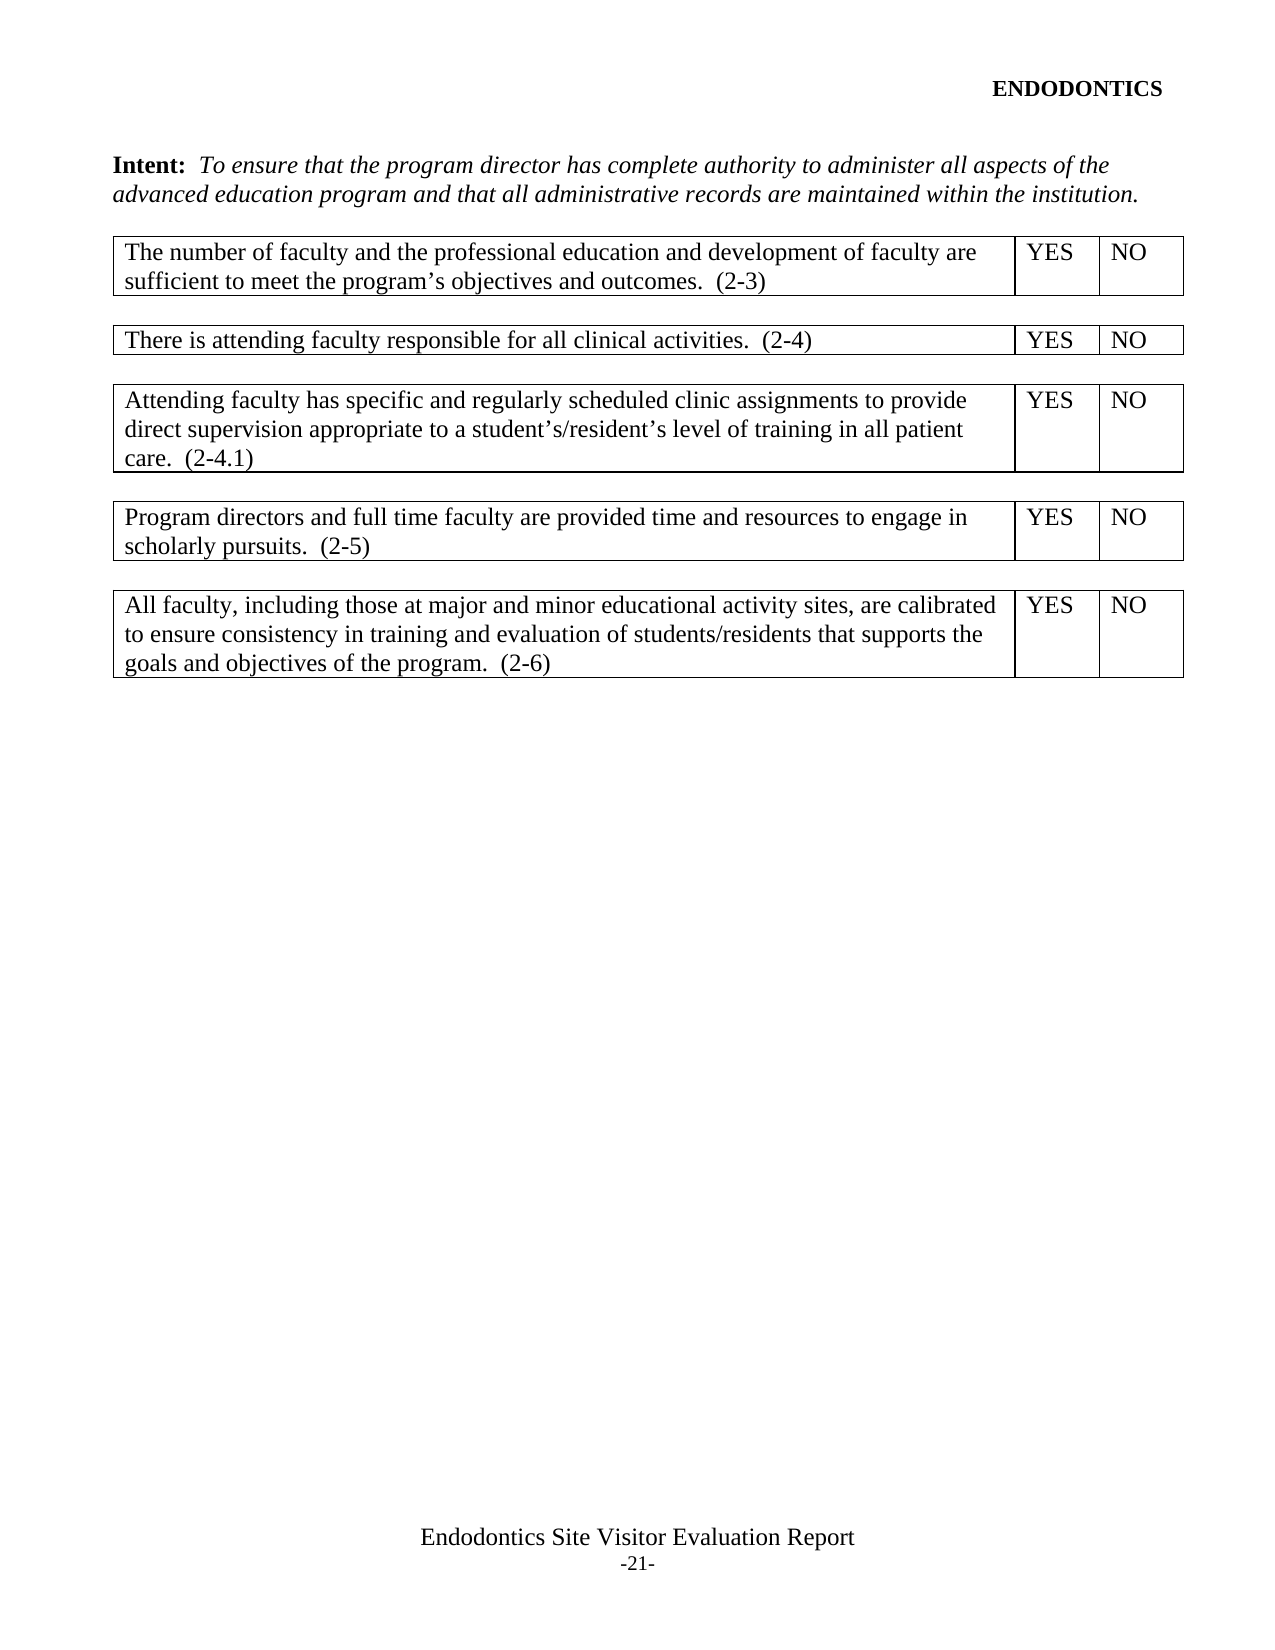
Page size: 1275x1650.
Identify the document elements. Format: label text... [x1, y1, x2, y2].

table_header NO [1100, 502, 1183, 560]
table_header YES [1016, 237, 1099, 295]
table_header YES [1016, 385, 1099, 471]
table_header YES [1016, 591, 1099, 677]
table_header NO [1100, 591, 1183, 677]
table_header NO [1100, 237, 1183, 295]
table_header The number of faculty and the professional education and development of faculty are sufficient to meet the program’s objectives and outcomes. (2-3) [114, 237, 1014, 295]
table_header Attending faculty has specific and regularly scheduled clinic assignments to provide direct supervision appropriate to a student’s/resident’s level of training in all patient care. (2-4.1) [114, 385, 1014, 471]
table_header YES [1016, 326, 1099, 354]
table_header YES [1016, 502, 1099, 560]
table_header Program directors and full time faculty are provided time and resources to engage in scholarly pursuits. (2-5) [114, 502, 1014, 560]
table_header All faculty, including those at major and minor educational activity sites, are calibrated to ensure consistency in training and evaluation of students/residents that supports the goals and objectives of the program. (2-6) [114, 591, 1014, 677]
text Intent: To ensure that the program director has complete authority to administer all aspects of the advanced education program and that all administrative records are maintained within the institution. [112, 150, 1162, 207]
table_header There is attending faculty responsible for all clinical activities. (2-4) [114, 326, 1014, 354]
table_header NO [1100, 385, 1183, 471]
table_header NO [1100, 326, 1183, 354]
